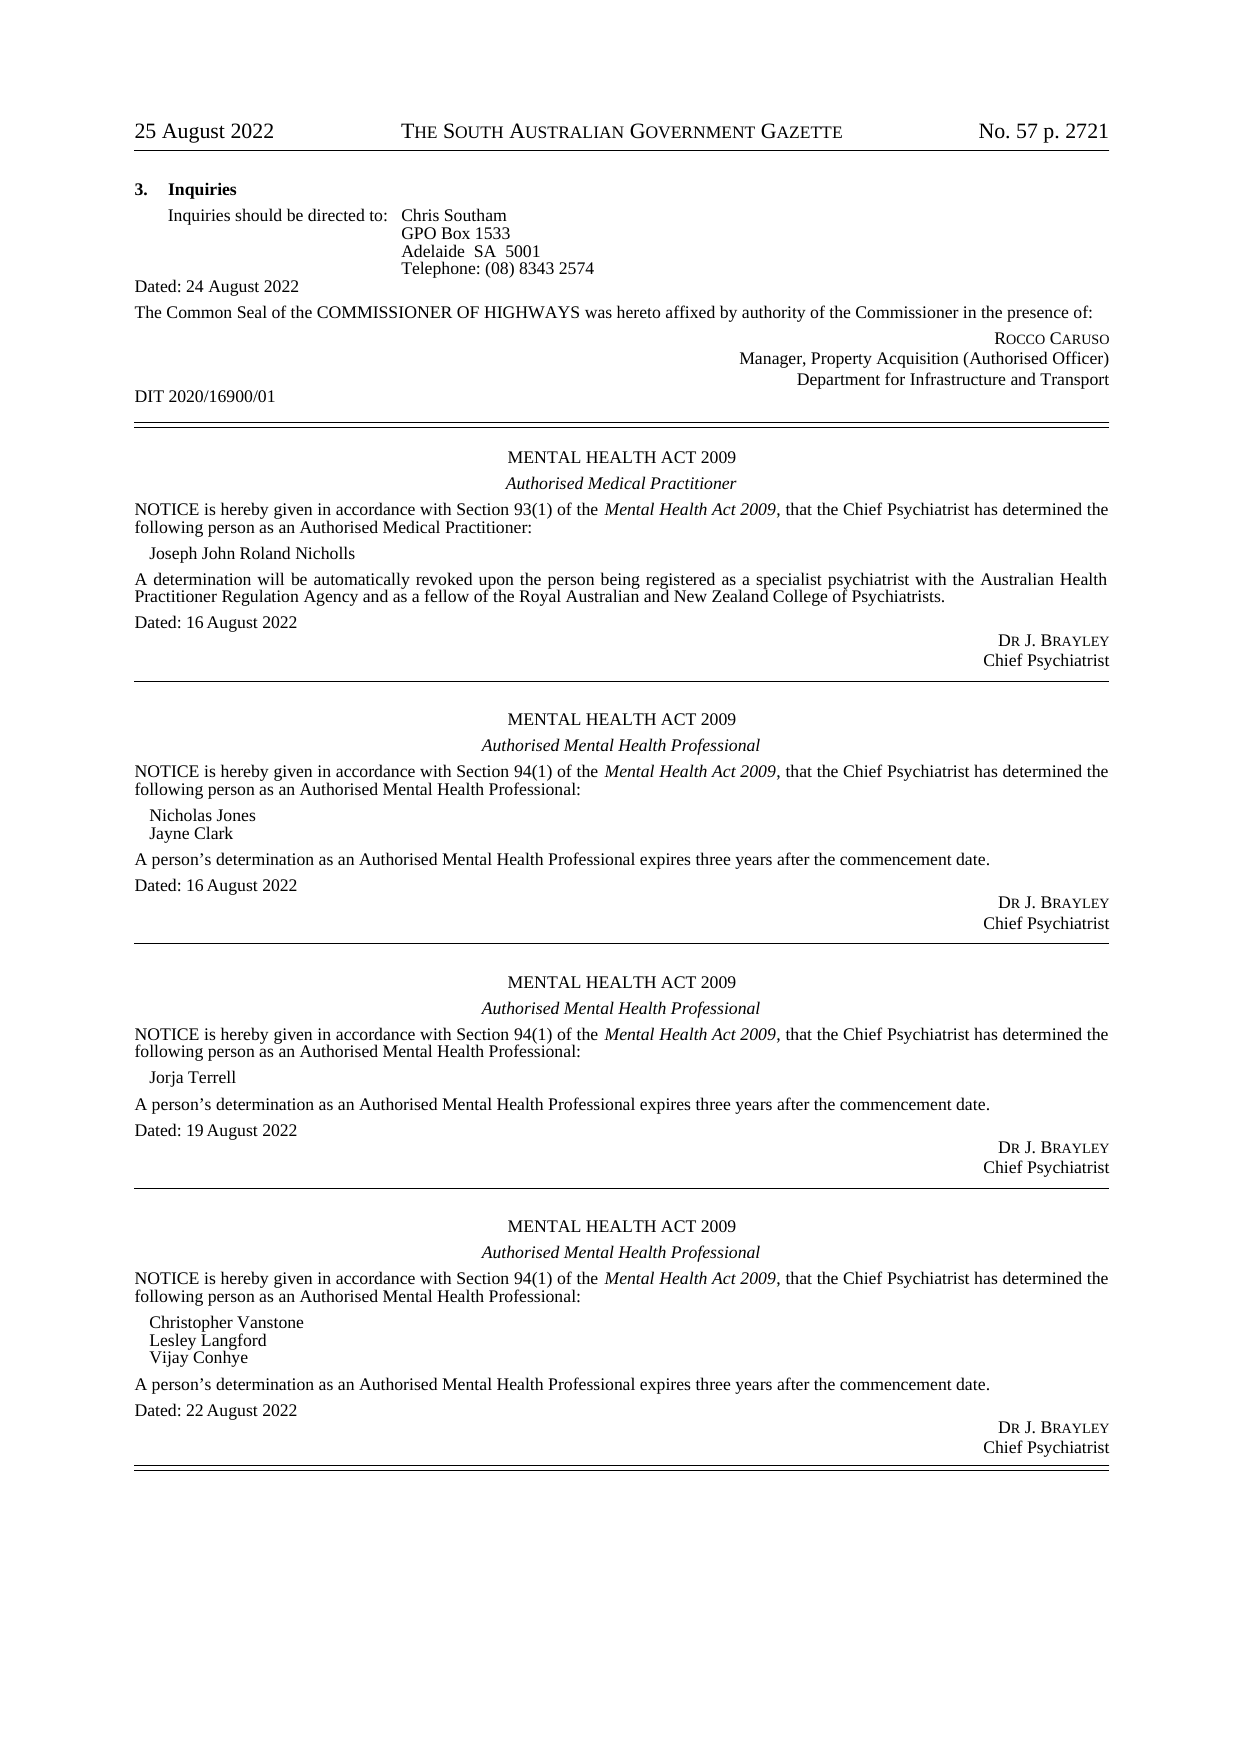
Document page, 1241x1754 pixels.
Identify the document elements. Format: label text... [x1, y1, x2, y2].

text Joseph John Roland Nicholls [134, 545, 1109, 563]
text Chief Psychiatrist [134, 912, 1109, 933]
text Dr J. Brayley [134, 1419, 1109, 1437]
text DIT 2020/16900/01 [134, 389, 1109, 406]
text Lesley Langford [134, 1332, 1109, 1350]
text Manager, Property Acquisition (Authorised Officer) [134, 348, 1109, 368]
text Dated: 16 August 2022 [134, 877, 1109, 895]
text Christopher Vanstone [134, 1314, 1109, 1332]
text Nicholas Jones [134, 807, 1109, 825]
text Inquiries should be directed to: Chris Southam [168, 207, 1109, 225]
text NOTICE is hereby given in accordance with Section 94(1) of the Mental Health Act 2009, that the Chief Psychiatrist has determined the following person as an Authorised Mental Health Professional: [134, 1271, 1109, 1306]
text A person’s determination as an Authorised Mental Health Professional expires three years after the commencement date. [134, 1376, 1109, 1393]
text Telephone: (08) 8343 2574 [401, 261, 1109, 278]
text Dr J. Brayley [134, 1139, 1109, 1157]
text Jayne Clark [134, 825, 1109, 843]
text 3. Inquiries [134, 181, 1109, 199]
text Dated: 24 August 2022 [134, 278, 1109, 296]
text A determination will be automatically revoked upon the person being registered as a specialist psychiatrist with the Australian Health Practitioner Regulation Agency and as a fellow of the Royal Australian and New Zealand College of Psychiatrists. [134, 571, 1109, 606]
text GPO Box 1533 [401, 225, 1109, 243]
text NOTICE is hereby given in accordance with Section 94(1) of the Mental Health Act 2009, that the Chief Psychiatrist has determined the following person as an Authorised Mental Health Professional: [134, 763, 1109, 799]
text Dr J. Brayley [134, 632, 1109, 650]
title Mental Health Act 2009 [134, 711, 1109, 729]
text NOTICE is hereby given in accordance with Section 93(1) of the Mental Health Act 2009, that the Chief Psychiatrist has determined the following person as an Authorised Medical Practitioner: [134, 501, 1109, 537]
text The Common Seal of the COMMISSIONER OF HIGHWAYS was hereto affixed by authority of the Commissioner in the presence of: [134, 304, 1109, 322]
text Dated: 22 August 2022 [134, 1402, 1109, 1419]
text Chief Psychiatrist [134, 650, 1109, 670]
title Authorised Mental Health Professional [134, 737, 1109, 755]
text Adelaide SA 5001 [401, 243, 1109, 261]
text NOTICE is hereby given in accordance with Section 94(1) of the Mental Health Act 2009, that the Chief Psychiatrist has determined the following person as an Authorised Mental Health Professional: [134, 1026, 1109, 1061]
text Dated: 16 August 2022 [134, 615, 1109, 632]
title Authorised Medical Practitioner [134, 475, 1109, 493]
title Authorised Mental Health Professional [134, 1244, 1109, 1262]
text Jorja Terrell [134, 1070, 1109, 1087]
text Rocco Caruso [134, 330, 1109, 348]
text Chief Psychiatrist [134, 1157, 1109, 1177]
text Department for Infrastructure and Transport [134, 368, 1109, 389]
text Dr J. Brayley [134, 895, 1109, 912]
subtitle Mental Health Act 2009 [134, 449, 1109, 467]
title Mental Health Act 2009 [134, 1218, 1109, 1236]
title Authorised Mental Health Professional [134, 1000, 1109, 1018]
text A person’s determination as an Authorised Mental Health Professional expires three years after the commencement date. [134, 1096, 1109, 1113]
text A person’s determination as an Authorised Mental Health Professional expires three years after the commencement date. [134, 851, 1109, 869]
text Dated: 19 August 2022 [134, 1122, 1109, 1139]
text Vijay Conhye [134, 1350, 1109, 1367]
title Mental Health Act 2009 [134, 974, 1109, 992]
text Chief Psychiatrist [134, 1437, 1109, 1458]
